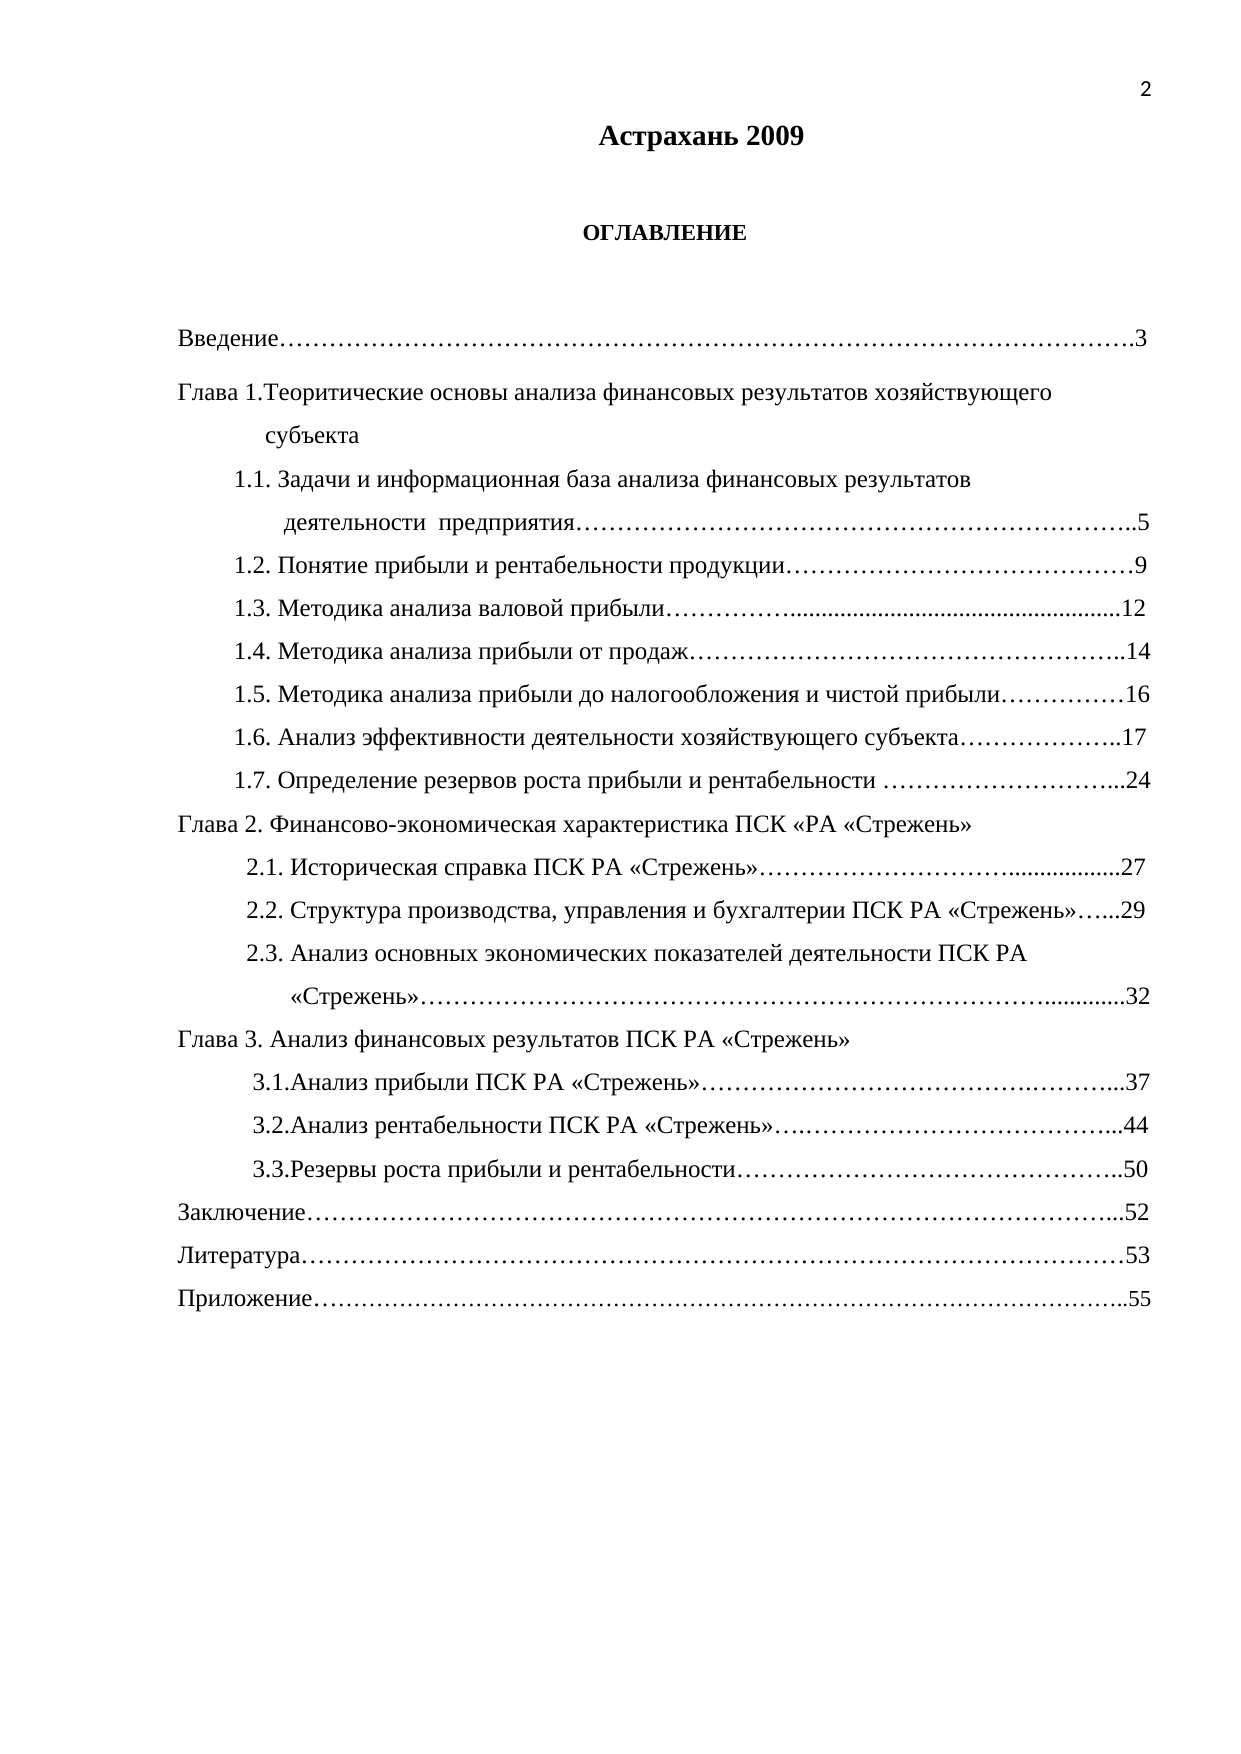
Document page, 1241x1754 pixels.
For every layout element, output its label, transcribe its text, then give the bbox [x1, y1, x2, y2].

text субъекта [177, 421, 1152, 449]
text Литература………………………………………………………………………………………53 [177, 1240, 1152, 1269]
text 2.3. Анализ основных экономических показателей деятельности ПСК РА [177, 938, 1152, 967]
list деятельности предприятия…………………………………………………………..5 [177, 507, 1152, 536]
text «Стрежень»………………………………………………………………….............32 [177, 981, 1152, 1010]
text Заключение……………………………………………………………………………………...52 [177, 1197, 1152, 1226]
text 1.2. Понятие прибыли и рентабельности продукции……………………………………9 [177, 550, 1152, 579]
text Глава 1.Теоритические основы анализа финансовых результатов хозяйствующего [177, 377, 1152, 406]
text Астрахань 2009 [177, 118, 1152, 152]
text 3.1.Анализ прибыли ПСК РА «Стрежень»………………………………….………...37 [177, 1067, 1152, 1096]
text 2.1. Историческая справка ПСК РА «Стрежень»…………………………..................27 [177, 852, 1152, 881]
text 2.2. Структура производства, управления и бухгалтерии ПСК РА «Стрежень»…...29 [177, 895, 1152, 924]
text 1.6. Анализ эффективности деятельности хозяйствующего субъекта………………..17 [177, 722, 1152, 751]
list 1.1. Задачи и информационная база анализа финансовых результатов [177, 464, 1152, 492]
text 3.3.Резервы роста прибыли и рентабельности………………………………………..50 [177, 1154, 1152, 1182]
text 3.2.Анализ рентабельности ПСК РА «Стрежень»….………………………………...44 [177, 1111, 1152, 1139]
text Глава 2. Финансово-экономическая характеристика ПСК «РА «Стрежень» [177, 809, 1152, 837]
text Приложение……………………………………………………………………………………………..55 [177, 1283, 1152, 1312]
text 1.7. Определение резервов роста прибыли и рентабельности ………………………...24 [177, 766, 1152, 794]
text Введение………………………………………………………………………………………….3 [177, 323, 1152, 352]
text 1.4. Методика анализа прибыли от продаж……………………………………………..14 [177, 636, 1152, 665]
text 1.5. Методика анализа прибыли до налогообложения и чистой прибыли……………16 [177, 679, 1152, 708]
text ОГЛАВЛЕНИЕ [177, 219, 1152, 246]
text Глава 3. Анализ финансовых результатов ПСК РА «Стрежень» [177, 1024, 1152, 1053]
text 1.3. Методика анализа валовой прибыли…………….....................................................12 [177, 593, 1152, 622]
